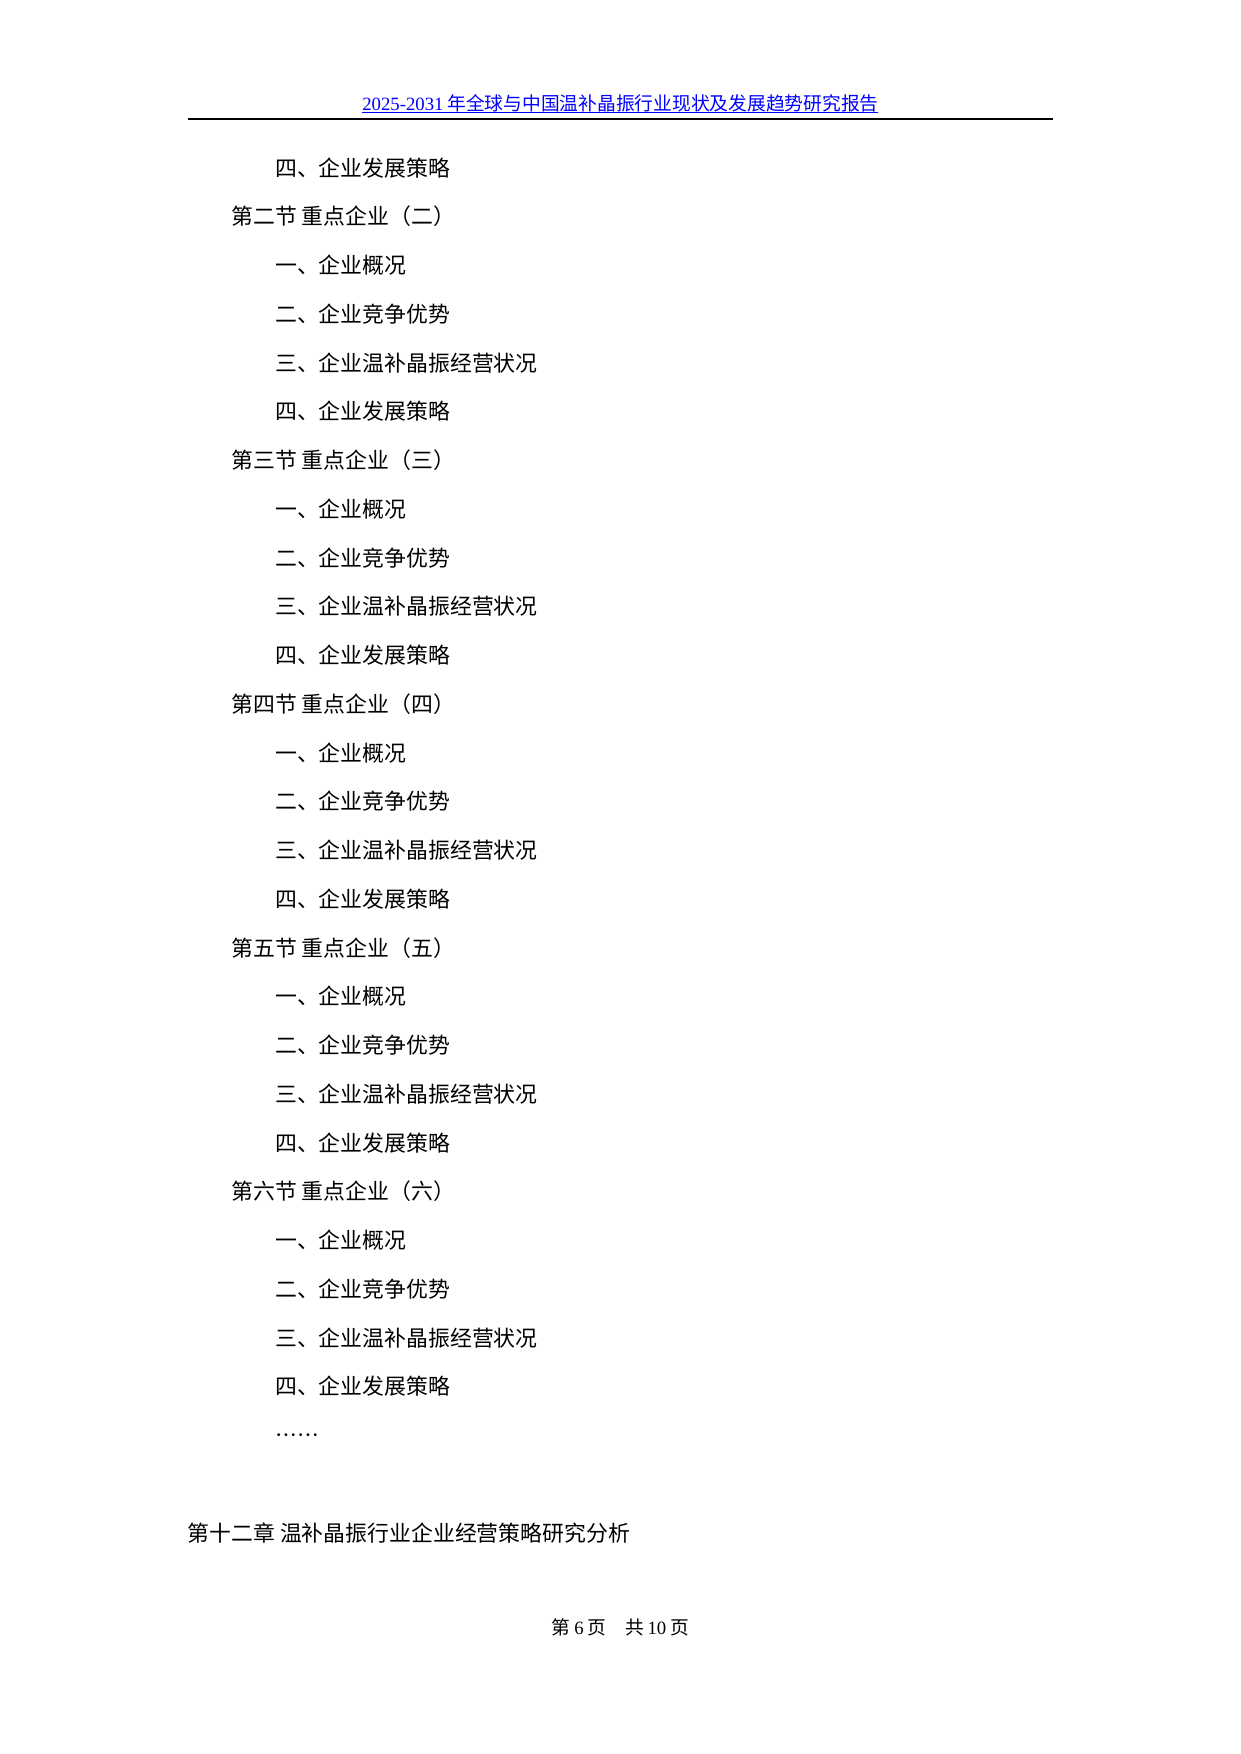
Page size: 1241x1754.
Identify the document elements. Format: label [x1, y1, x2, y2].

text [187, 150, 1053, 1548]
